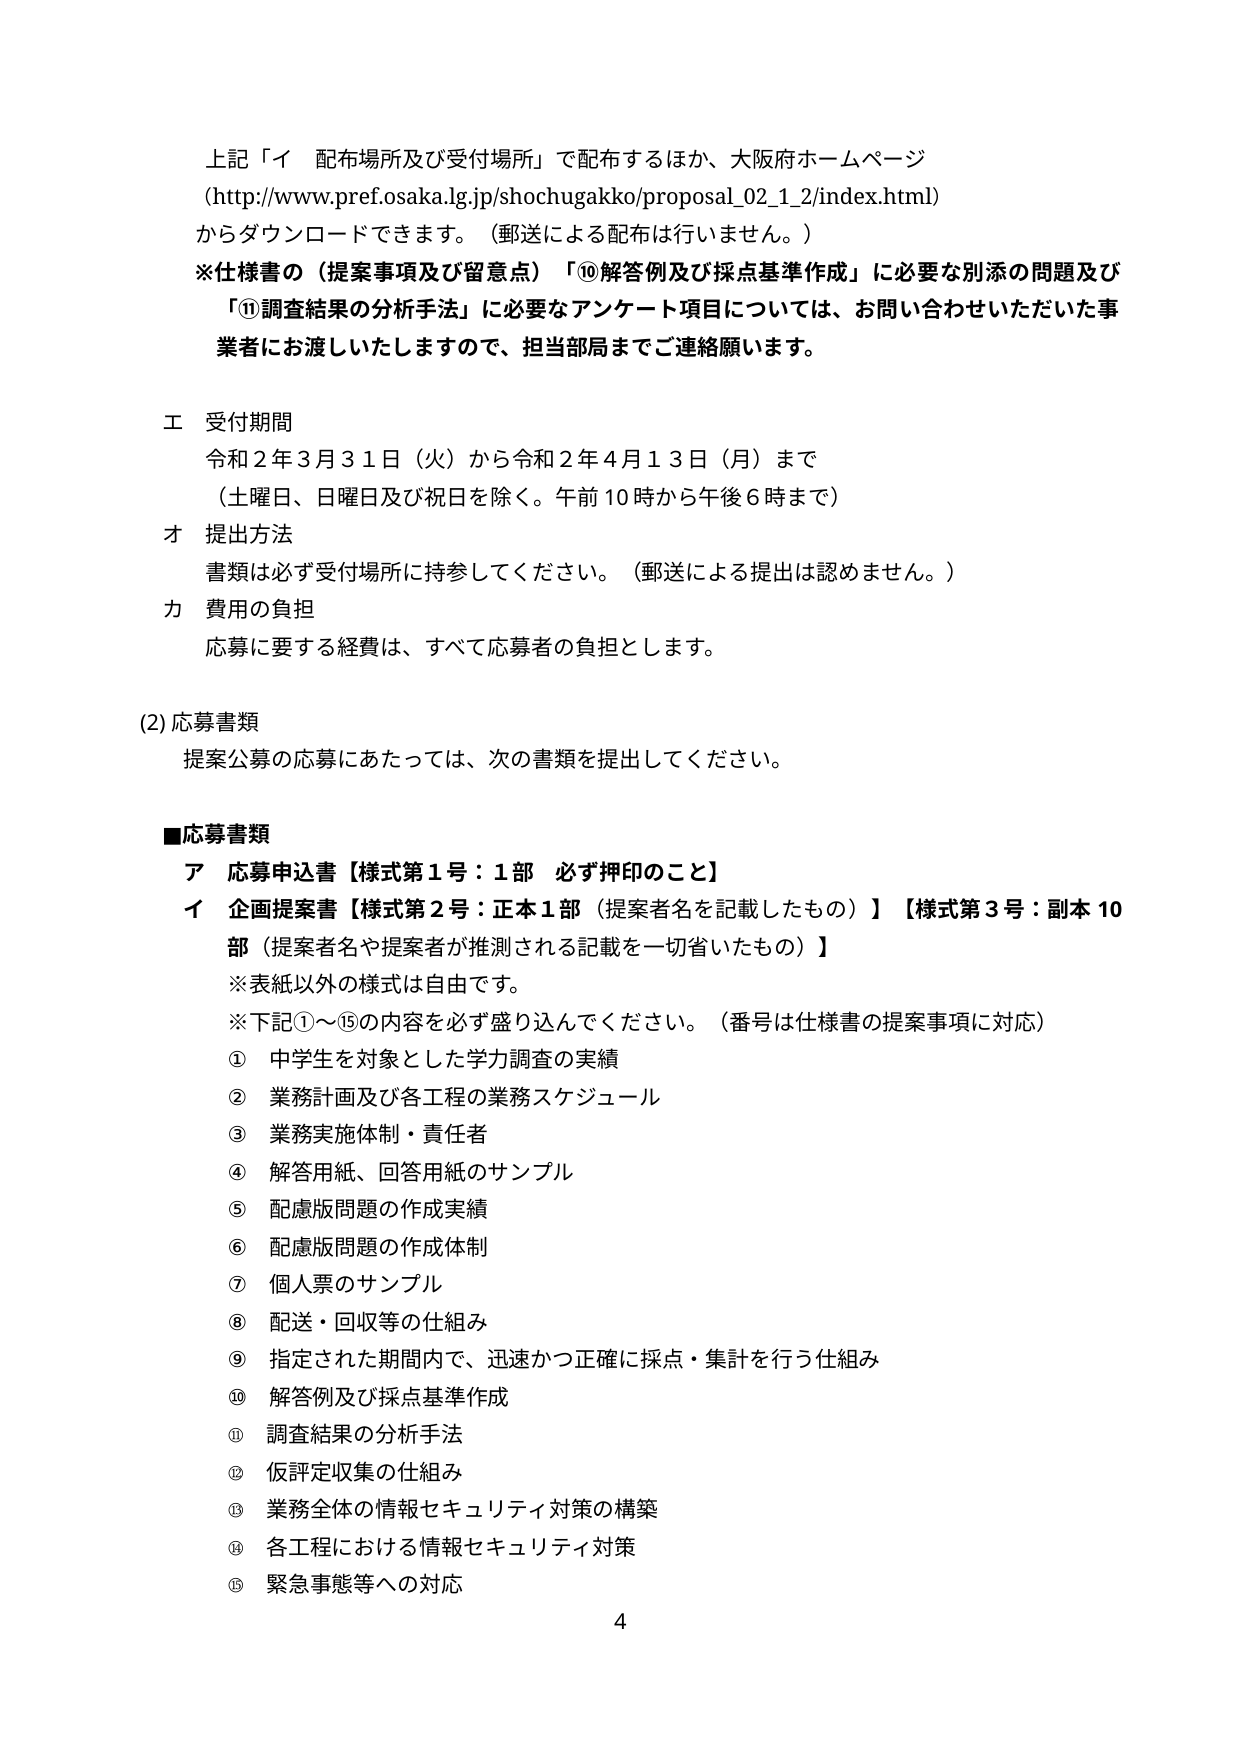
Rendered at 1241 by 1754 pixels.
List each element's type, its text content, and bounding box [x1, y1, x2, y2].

text ⑬ 業務全体の情報セキュリティ対策の構築 [118, 1489, 1122, 1527]
text ③ 業務実施体制・責任者 [118, 1114, 1122, 1152]
text 提案公募の応募にあたっては、次の書類を提出してください。 [118, 739, 1122, 777]
text ⑨ 指定された期間内で、迅速かつ正確に採点・集計を行う仕組み [118, 1339, 1122, 1377]
text ⑫ 仮評定収集の仕組み [118, 1452, 1122, 1489]
text 書類は必ず受付場所に持参してください。（郵送による提出は認めません。） [118, 552, 1122, 589]
text （土曜日、日曜日及び祝日を除く。午前10時から午後６時まで） [118, 477, 1122, 514]
text 上記「イ 配布場所及び受付場所」で配布するほか、大阪府ホームページ [118, 139, 1122, 177]
text ※下記①～⑮の内容を必ず盛り込んでください。（番号は仕様書の提案事項に対応） [118, 1002, 1122, 1039]
text ⑥ 配慮版問題の作成体制 [118, 1227, 1122, 1264]
text ⑤ 配慮版問題の作成実績 [118, 1189, 1122, 1227]
text ② 業務計画及び各工程の業務スケジュール [118, 1077, 1122, 1114]
text ⑧ 配送・回収等の仕組み [118, 1302, 1122, 1339]
text からダウンロードできます。（郵送による配布は行いません。） [173, 214, 1122, 252]
text 応募に要する経費は、すべて応募者の負担とします。 [118, 627, 1122, 664]
text エ 受付期間 [118, 402, 1122, 439]
text オ 提出方法 [118, 514, 1122, 552]
text (2) 応募書類 [118, 702, 1122, 739]
text ⑪ 調査結果の分析手法 [118, 1414, 1122, 1452]
text ※仕様書の（提案事項及び留意点）「⑩解答例及び採点基準作成」に必要な別添の問題及び「⑪調査結果の分析手法」に必要なアンケート項目については、お問い合わせいただいた事業者にお渡しいたしますので、担当部局までご連絡願います。 [195, 252, 1122, 364]
text （http://www.pref.osaka.lg.jp/shochugakko/proposal_02_1_2/index.html） [173, 177, 1122, 214]
text ⑩ 解答例及び採点基準作成 [118, 1377, 1122, 1414]
text イ 企画提案書【様式第２号：正本１部（提案者名を記載したもの）】【様式第３号：副本10部（提案者名や提案者が推測される記載を一切省いたもの）】 [184, 889, 1122, 964]
text ■応募書類 [162, 814, 1122, 852]
text ⑭ 各工程における情報セキュリティ対策 [118, 1527, 1122, 1564]
text 令和２年３月３１日（火）から令和２年４月１３日（月）まで [118, 439, 1122, 477]
text ④ 解答用紙、回答用紙のサンプル [118, 1152, 1122, 1189]
text カ 費用の負担 [118, 589, 1122, 627]
text ① 中学生を対象とした学力調査の実績 [118, 1039, 1122, 1077]
text ⑮ 緊急事態等への対応 [118, 1564, 1122, 1602]
text ⑦ 個人票のサンプル [118, 1264, 1122, 1302]
text ア 応募申込書【様式第１号：１部 必ず押印のこと】 [184, 852, 1122, 889]
text ※表紙以外の様式は自由です。 [184, 964, 1122, 1002]
